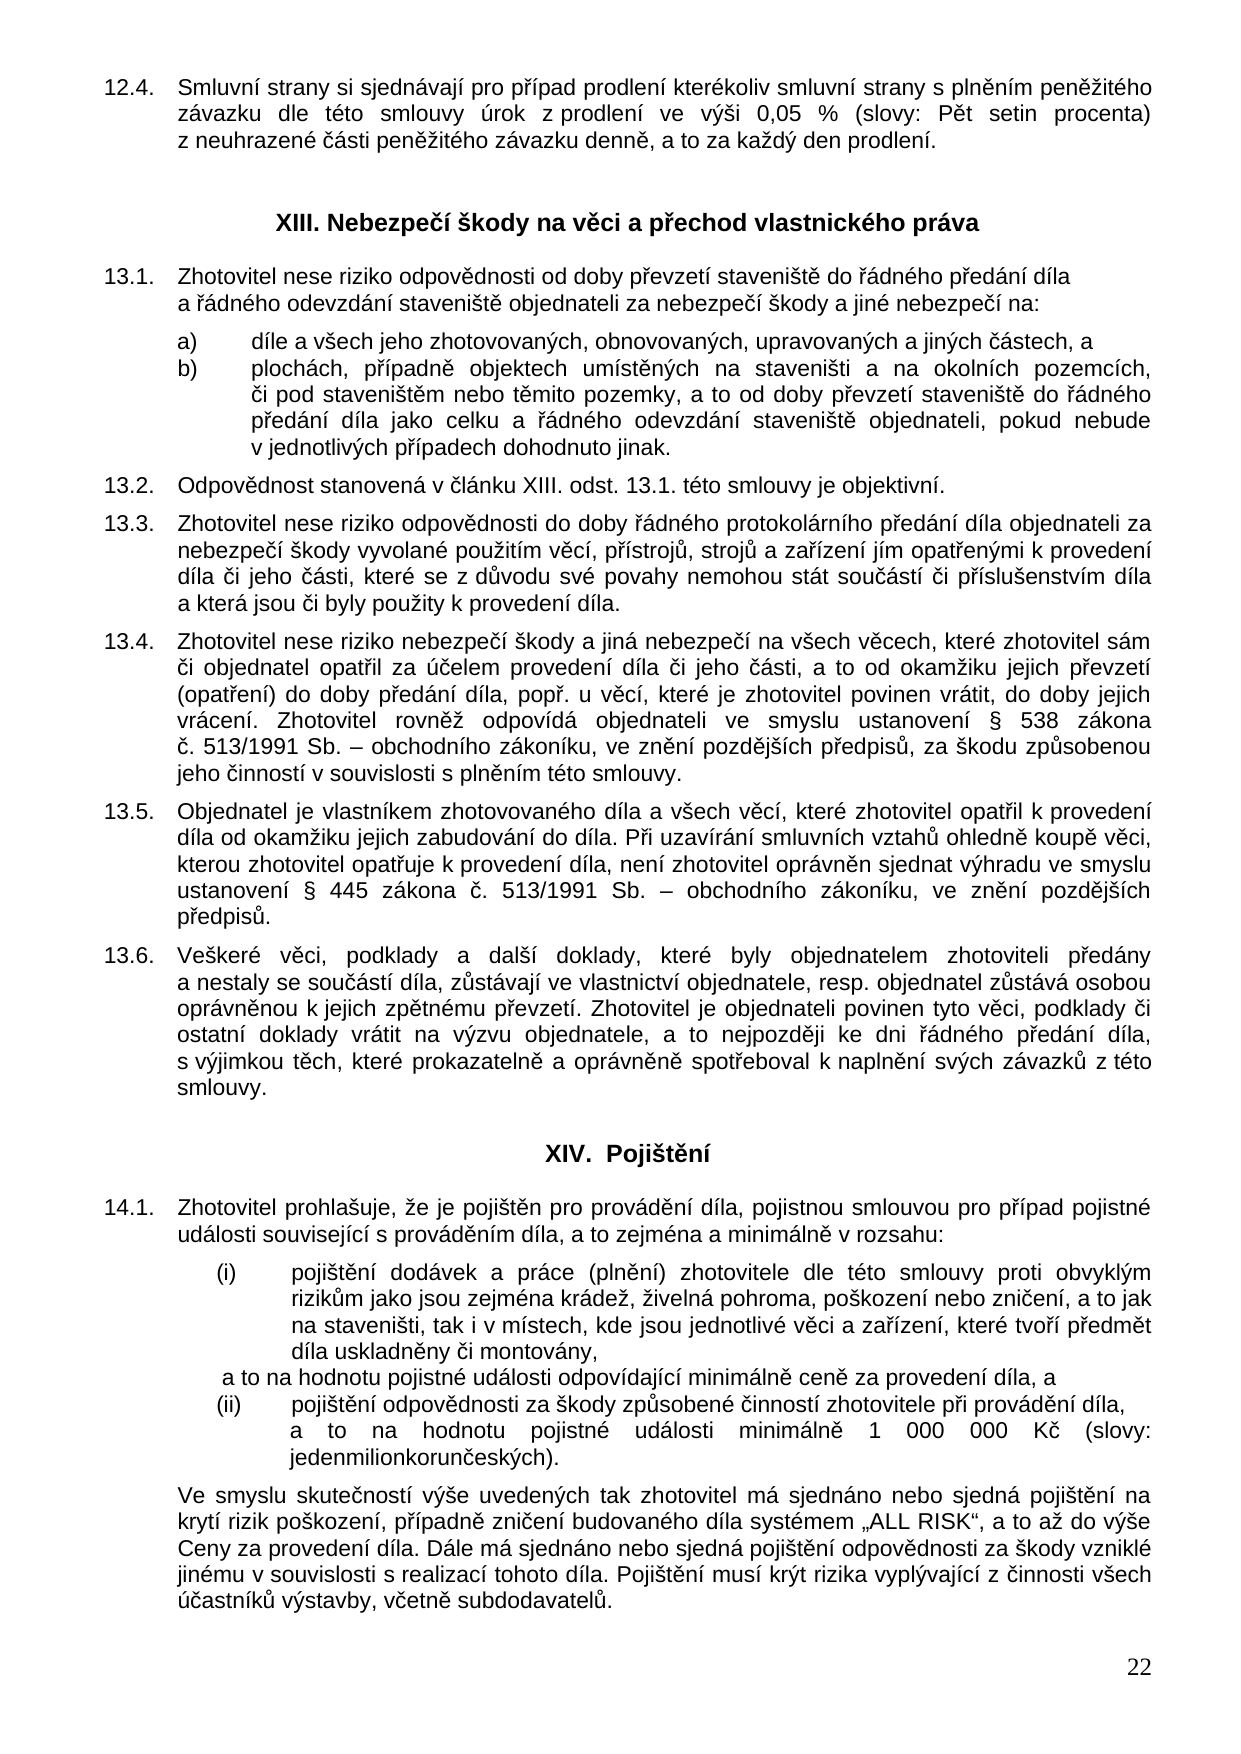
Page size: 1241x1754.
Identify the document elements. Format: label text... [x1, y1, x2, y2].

text a to na hodnotu pojistné události minimálně 1 000 000 Kč (slovy: jedenmilionkorunčeských). [289, 1417, 1152, 1470]
text a) díle a všech jeho zhotovovaných, obnovovaných, upravovaných a jiných částech, a [177, 328, 1152, 355]
text 13.1. Zhotovitel nese riziko odpovědnosti od doby převzetí staveniště do řádného předání díla a řádného odevzdání staveniště objednateli za nebezpečí škody a jiné nebezpečí na: [103, 263, 1152, 316]
text a to na hodnotu pojistné události odpovídající minimálně ceně za provedení díla, a [222, 1364, 1152, 1391]
text b) plochách, případně objektech umístěných na staveništi a na okolních pozemcích, či pod staveništěm nebo těmito pozemky, a to od doby převzetí staveniště do řádného předání díla jako celku a řádného odevzdání staveniště objednateli, pokud nebude v jednotlivých případech dohodnuto jinak. [177, 355, 1152, 460]
text 13.5. Objednatel je vlastníkem zhotovovaného díla a všech věcí, které zhotovitel opatřil k provedení díla od okamžiku jejich zabudování do díla. Při uzavírání smluvních vztahů ohledně koupě věci, kterou zhotovitel opatřuje k provedení díla, není zhotovitel oprávněn sjednat výhradu ve smyslu ustanovení § 445 zákona č. 513/1991 Sb. – obchodního zákoníku, ve znění pozdějších předpisů. [103, 798, 1152, 930]
text 13.2. Odpovědnost stanovená v článku XIII. odst. 13.1. této smlouvy je objektivní. [103, 472, 1152, 498]
text 14.1. Zhotovitel prohlašuje, že je pojištěn pro provádění díla, pojistnou smlouvou pro případ pojistné události související s prováděním díla, a to zejména a minimálně v rozsahu: [103, 1194, 1152, 1247]
text Ve smyslu skutečností výše uvedených tak zhotovitel má sjednáno nebo sjedná pojištění na krytí rizik poškození, případně zničení budovaného díla systémem „ALL RISK“, a to až do výše Ceny za provedení díla. Dále má sjednáno nebo sjedná pojištění odpovědnosti za škody vzniklé jinému v souvislosti s realizací tohoto díla. Pojištění musí krýt rizika vyplývající z činnosti všech účastníků výstavby, včetně subdodavatelů. [177, 1482, 1152, 1613]
list pojištění odpovědnosti za škody způsobené činností zhotovitele při provádění díla, [216, 1391, 1152, 1417]
list Smluvní strany si sjednávají pro případ prodlení kterékoliv smluvní strany s plněním peněžitého závazku dle této smlouvy úrok z prodlení ve výši 0,05 % (slovy: Pět setin procenta) z neuhrazené části peněžitého závazku denně, a to za každý den prodlení. [103, 74, 1152, 153]
text 13.4. Zhotovitel nese riziko nebezpečí škody a jiná nebezpečí na všech věcech, které zhotovitel sám či objednatel opatřil za účelem provedení díla či jeho části, a to od okamžiku jejich převzetí (opatření) do doby předání díla, popř. u věcí, které je zhotovitel povinen vrátit, do doby jejich vrácení. Zhotovitel rovněž odpovídá objednateli ve smyslu ustanovení § 538 zákona č. 513/1991 Sb. – obchodního zákoníku, ve znění pozdějších předpisů, za škodu způsobenou jeho činností v souvislosti s plněním této smlouvy. [103, 628, 1152, 786]
text 13.6. Veškeré věci, podklady a další doklady, které byly objednatelem zhotoviteli předány a nestaly se součástí díla, zůstávají ve vlastnictví objednatele, resp. objednatel zůstává osobou oprávněnou k jejich zpětnému převzetí. Zhotovitel je objednateli povinen tyto věci, podklady či ostatní doklady vrátit na výzvu objednatele, a to nejpozději ke dni řádného předání díla, s výjimkou těch, které prokazatelně a oprávněně spotřeboval k naplnění svých závazků z této smlouvy. [103, 942, 1152, 1100]
list pojištění dodávek a práce (plnění) zhotovitele dle této smlouvy proti obvyklým rizikům jako jsou zejména krádež, živelná pohroma, poškození nebo zničení, a to jak na staveništi, tak i v místech, kde jsou jednotlivé věci a zařízení, které tvoří předmět díla uskladněny či montovány, [216, 1259, 1152, 1364]
text 13.3. Zhotovitel nese riziko odpovědnosti do doby řádného protokolárního předání díla objednateli za nebezpečí škody vyvolané použitím věcí, přístrojů, strojů a zařízení jím opatřenými k provedení díla či jeho části, které se z důvodu své povahy nemohou stát součástí či příslušenstvím díla a která jsou či byly použity k provedení díla. [103, 510, 1152, 616]
text XIV. Pojištění [103, 1139, 1152, 1168]
text XIII. Nebezpečí škody na věci a přechod vlastnického práva [103, 208, 1152, 237]
